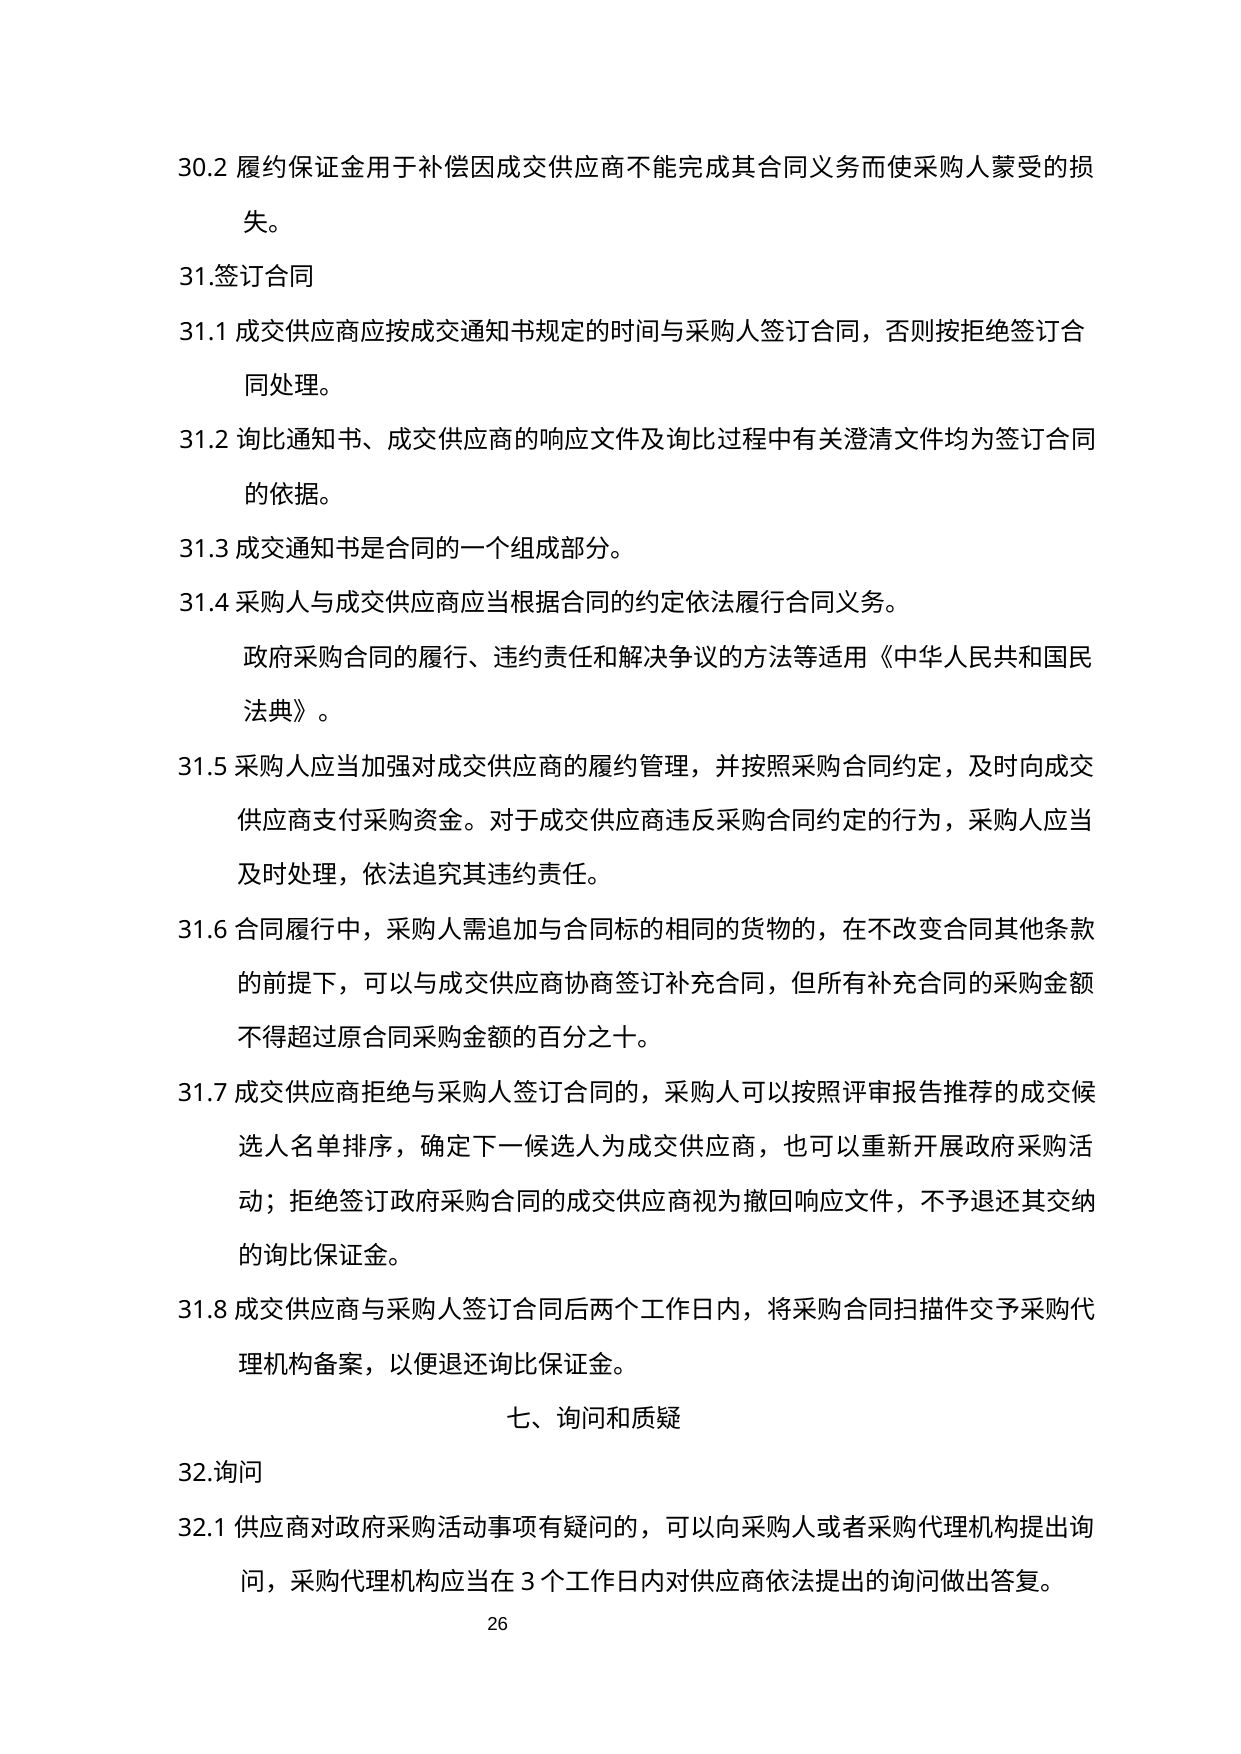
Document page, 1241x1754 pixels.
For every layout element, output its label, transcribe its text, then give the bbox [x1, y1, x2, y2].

text 30.2 履约保证金用于补偿因成交供应商不能完成其合同义务而使采购人蒙受的损失。 [178, 150, 1096, 238]
text 31.7 成交供应商拒绝与采购人签订合同的，采购人可以按照评审报告推荐的成交候选人名单排序，确定下一候选人为成交供应商，也可以重新开展政府采购活动；拒绝签订政府采购合同的成交供应商视为撤回响应文件，不予退还其交纳的询比保证金。 [178, 1072, 1096, 1272]
text 七、询问和质疑 [506, 1398, 1096, 1435]
text 31.2 询比通知书、成交供应商的响应文件及询比过程中有关澄清文件均为签订合同的依据。 [179, 420, 1096, 510]
text 31.3 成交通知书是合同的一个组成部分。 [179, 528, 1096, 565]
text 31.4 采购人与成交供应商应当根据合同的约定依法履行合同义务。 [179, 583, 1096, 619]
text 32.1 供应商对政府采购活动事项有疑问的，可以向采购人或者采购代理机构提出询问，采购代理机构应当在3个工作日内对供应商依法提出的询问做出答复。 [178, 1507, 1096, 1598]
text 31.签订合同 [179, 257, 1096, 293]
text 31.1 成交供应商应按成交通知书规定的时间与采购人签订合同，否则按拒绝签订合同处理。 [179, 311, 1088, 402]
text 32.询问 [178, 1453, 1096, 1489]
text 政府采购合同的履行、违约责任和解决争议的方法等适用《中华人民共和国民法典》。 [243, 637, 1096, 728]
text 31.8 成交供应商与采购人签订合同后两个工作日内，将采购合同扫描件交予采购代理机构备案，以便退还询比保证金。 [178, 1290, 1096, 1380]
text 31.5 采购人应当加强对成交供应商的履约管理，并按照采购合同约定，及时向成交供应商支付采购资金。对于成交供应商违反采购合同约定的行为，采购人应当及时处理，依法追究其违约责任。 [178, 746, 1096, 891]
text 31.6 合同履行中，采购人需追加与合同标的相同的货物的，在不改变合同其他条款的前提下，可以与成交供应商协商签订补充合同，但所有补充合同的采购金额不得超过原合同采购金额的百分之十。 [178, 909, 1096, 1054]
